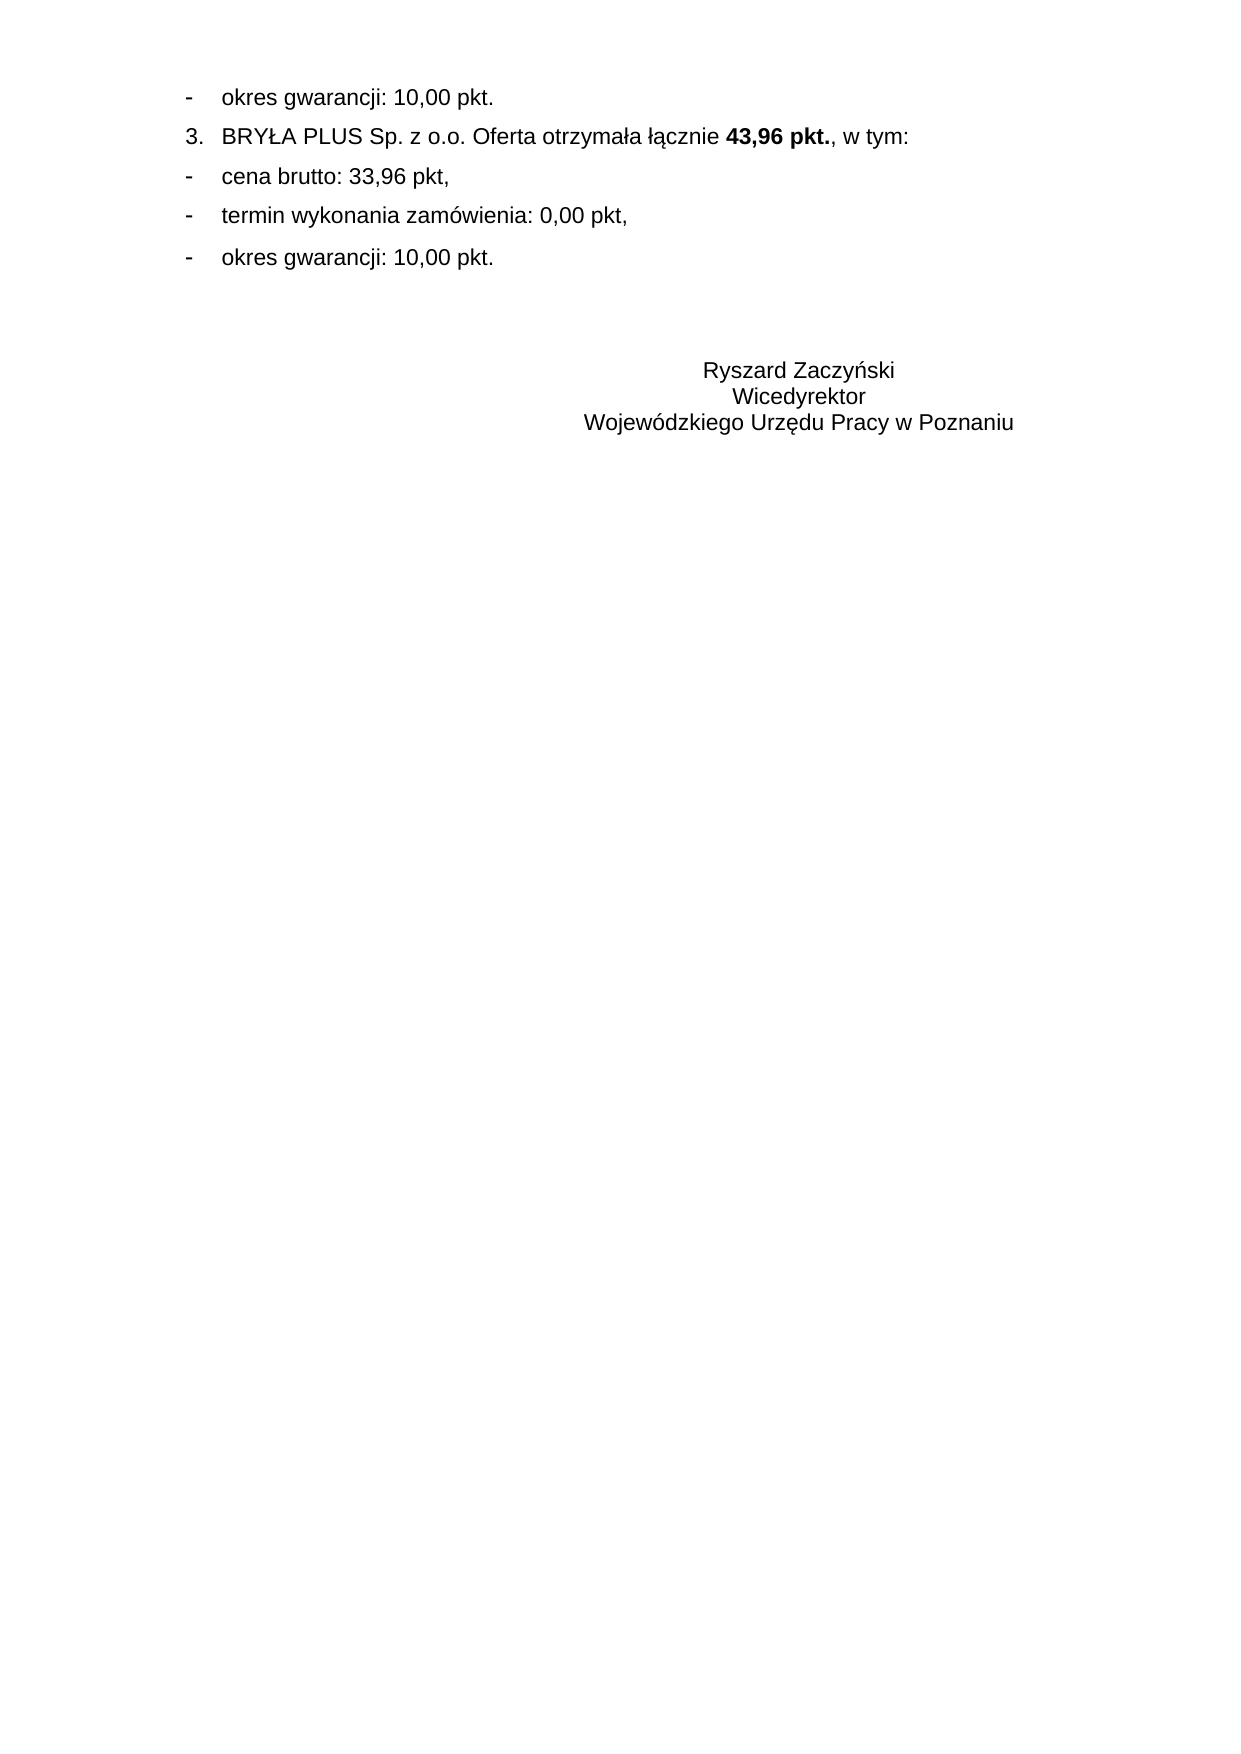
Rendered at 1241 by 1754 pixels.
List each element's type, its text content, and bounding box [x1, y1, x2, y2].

list okres gwarancji: 10,00 pkt. [185, 84, 1093, 110]
list okres gwarancji: 10,00 pkt. [185, 242, 1093, 271]
list termin wykonania zamówienia: 0,00 pkt, [185, 202, 1093, 229]
list BRYŁA PLUS Sp. z o.o. Oferta otrzymała łącznie 43,96 pkt., w tym: [185, 123, 1093, 150]
list cena brutto: 33,96 pkt, [185, 163, 1093, 189]
